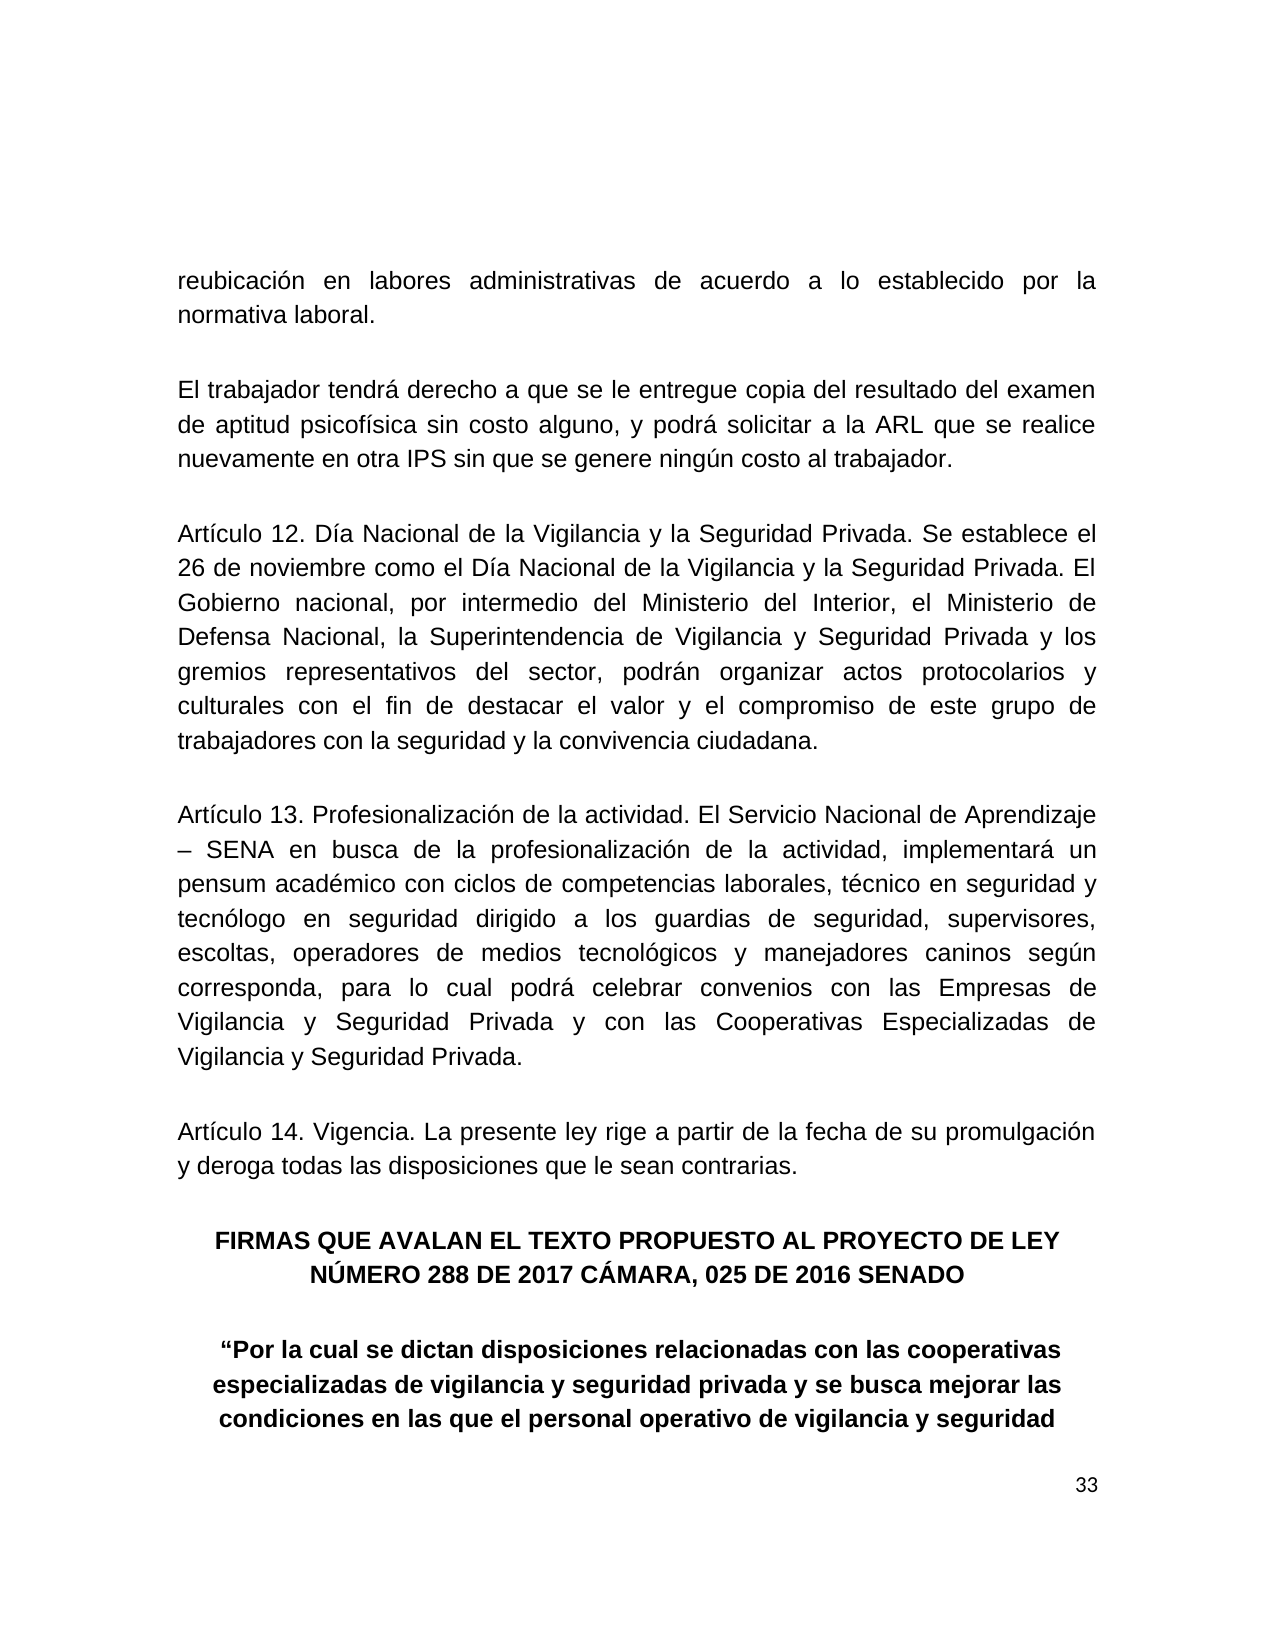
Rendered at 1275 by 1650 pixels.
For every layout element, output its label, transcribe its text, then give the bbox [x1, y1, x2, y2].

text El trabajador tendrá derecho a que se le entregue copia del resultado del examen de aptitud psicofísica sin costo alguno, y podrá solicitar a la ARL que se realice nuevamente en otra IPS sin que se genere ningún costo al trabajador. [177, 375, 1098, 473]
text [177, 1335, 1098, 1433]
text Artículo 12. Día Nacional de la Vigilancia y la Seguridad Privada. Se establece el 26 de noviembre como el Día Nacional de la Vigilancia y la Seguridad Privada. El Gobierno nacional, por intermedio del Ministerio del Interior, el Ministerio de Defensa Nacional, la Superintendencia de Vigilancia y Seguridad Privada y los gremios representativos del sector, podrán organizar actos protocolarios y culturales con el fin de destacar el valor y el compromiso de este grupo de trabajadores con la seguridad y la convivencia ciudadana. [177, 519, 1098, 754]
text Artículo 14. Vigencia. La presente ley rige a partir de la fecha de su promulgación y deroga todas las disposiciones que le sean contrarias. [177, 1117, 1098, 1180]
text FIRMAS QUE AVALAN EL TEXTO PROPUESTO AL PROYECTO DE LEY NÚMERO 288 DE 2017 CÁMARA, 025 DE 2016 SENADO [177, 1226, 1098, 1289]
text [177, 266, 1098, 329]
text Artículo 13. Profesionalización de la actividad. El Servicio Nacional de Aprendizaje – SENA en busca de la profesionalización de la actividad, implementará un pensum académico con ciclos de competencias laborales, técnico en seguridad y tecnólogo en seguridad dirigido a los guardias de seguridad, supervisores, escoltas, operadores de medios tecnológicos y manejadores caninos según corresponda, para lo cual podrá celebrar convenios con las Empresas de Vigilancia y Seguridad Privada y con las Cooperativas Especializadas de Vigilancia y Seguridad Privada. [177, 801, 1098, 1071]
